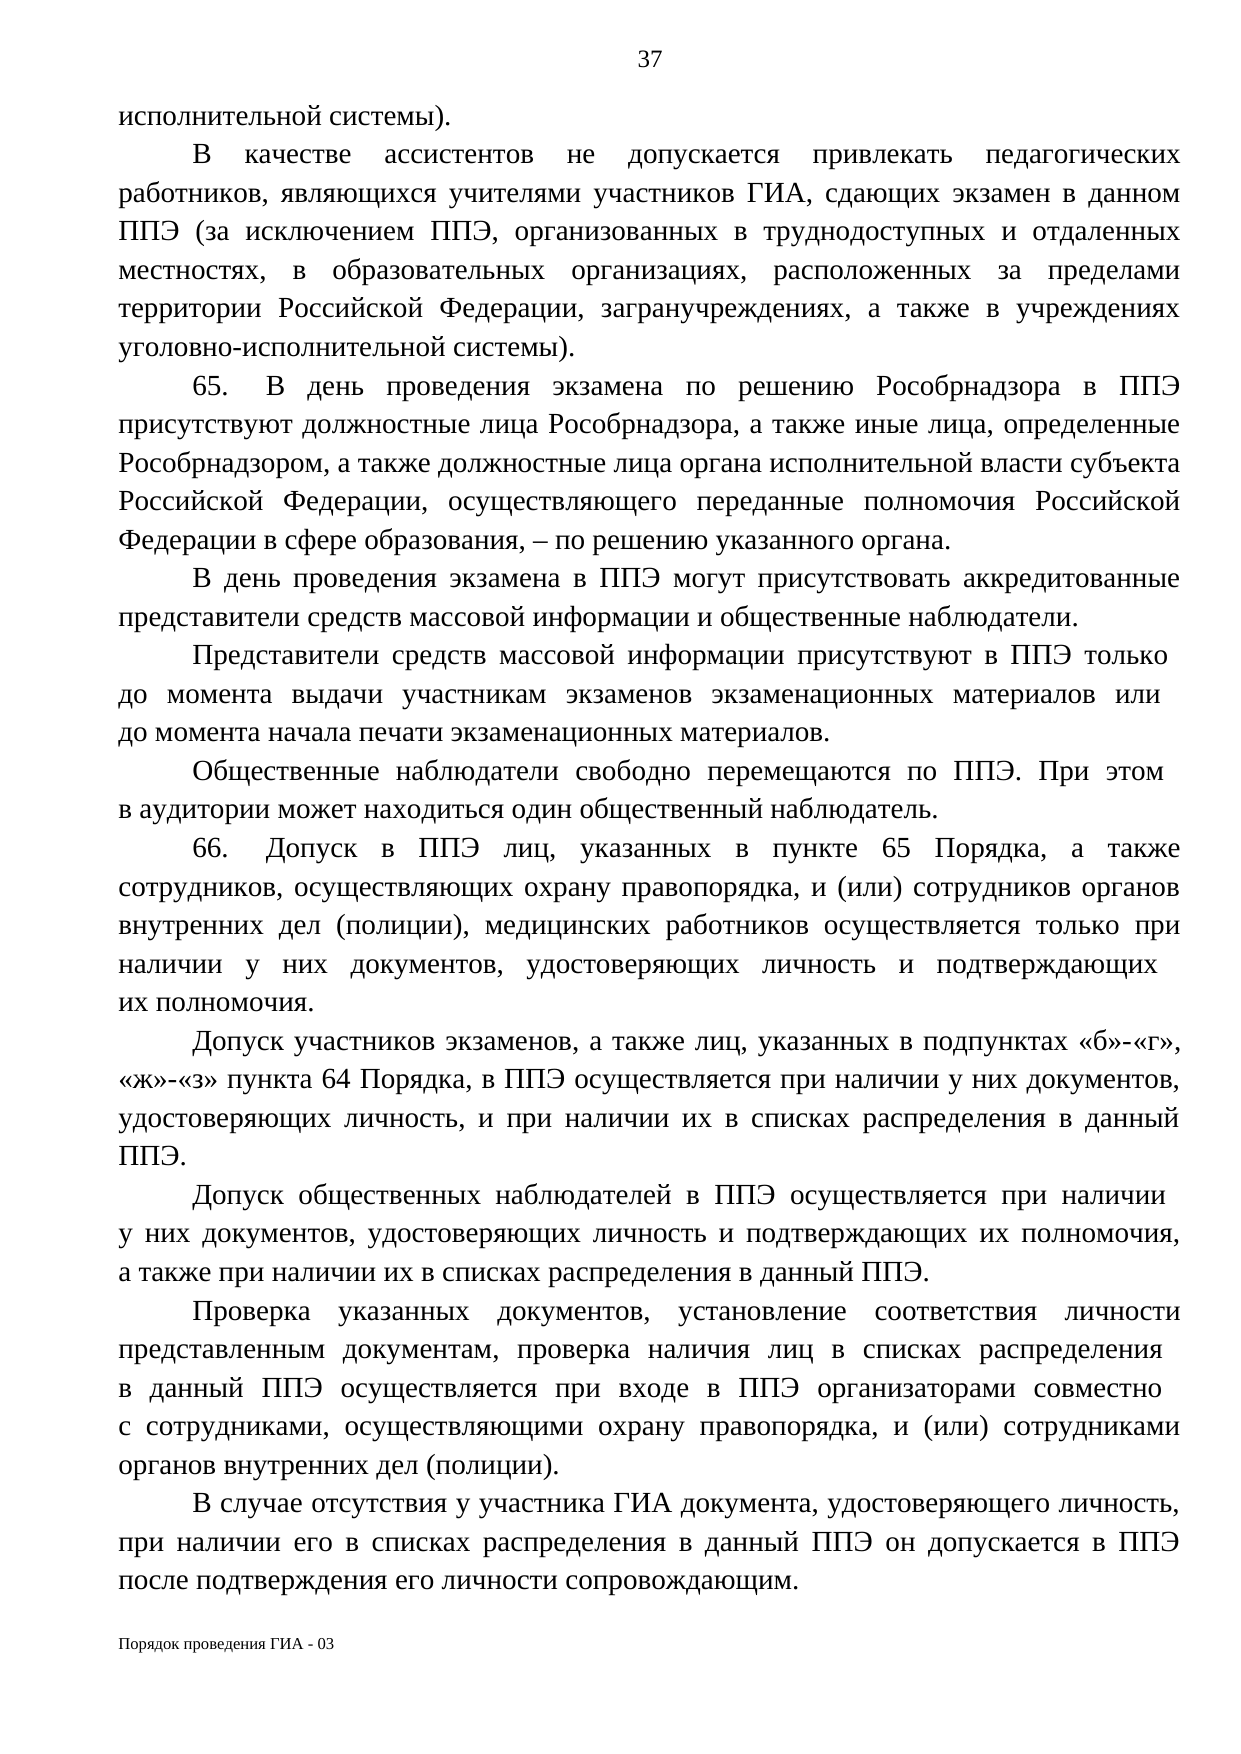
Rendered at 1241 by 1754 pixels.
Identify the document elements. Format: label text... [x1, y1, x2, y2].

text В день проведения экзамена в ППЭ могут присутствовать аккредитованные представители средств массовой информации и общественные наблюдатели. [118, 560, 1181, 632]
list В день проведения экзамена по решению Рособрнадзора в ППЭ присутствуют должностные лица Рособрнадзора, а также иные лица, определенные Рособрнадзором, а также должностные лица органа исполнительной власти субъекта Российской Федерации, осуществляющего переданные полномочия Российской Федерации в сфере образования, – по решению указанного органа. [118, 368, 1181, 555]
text В случае отсутствия у участника ГИА документа, удостоверяющего личность, при наличии его в списках распределения в данный ППЭ он допускается в ППЭ после подтверждения его личности сопровождающим. [118, 1485, 1181, 1596]
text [118, 98, 1181, 131]
text Проверка указанных документов, установление соответствия личности представленным документам, проверка наличия лиц в списках распределения в данный ППЭ осуществляется при входе в ППЭ организаторами совместно с сотрудниками, осуществляющими охрану правопорядка, и (или) сотрудниками органов внутренних дел (полиции). [118, 1293, 1181, 1480]
text Общественные наблюдатели свободно перемещаются по ППЭ. При этом в аудитории может находиться один общественный наблюдатель. [118, 753, 1181, 825]
text Допуск участников экзаменов, а также лиц, указанных в подпунктах «б»-«г», «ж»-«з» пункта 64 Порядка, в ППЭ осуществляется при наличии у них документов, удостоверяющих личность, и при наличии их в списках распределения в данный ППЭ. [118, 1023, 1181, 1172]
text Представители средств массовой информации присутствуют в ППЭ только до момента выдачи участникам экзаменов экзаменационных материалов или до момента начала печати экзаменационных материалов. [118, 637, 1181, 748]
text В качестве ассистентов не допускается привлекать педагогических работников, являющихся учителями участников ГИА, сдающих экзамен в данном ППЭ (за исключением ППЭ, организованных в труднодоступных и отдаленных местностях, в образовательных организациях, расположенных за пределами территории Российской Федерации, загранучреждениях, а также в учреждениях уголовно-исполнительной системы). [118, 136, 1181, 363]
list Допуск в ППЭ лиц, указанных в пункте 65 Порядка, а также сотрудников, осуществляющих охрану правопорядка, и (или) сотрудников органов внутренних дел (полиции), медицинских работников осуществляется только при наличии у них документов, удостоверяющих личность и подтверждающих их полномочия. [118, 830, 1181, 1018]
text Допуск общественных наблюдателей в ППЭ осуществляется при наличии у них документов, удостоверяющих личность и подтверждающих их полномочия, а также при наличии их в списках распределения в данный ППЭ. [118, 1177, 1181, 1288]
